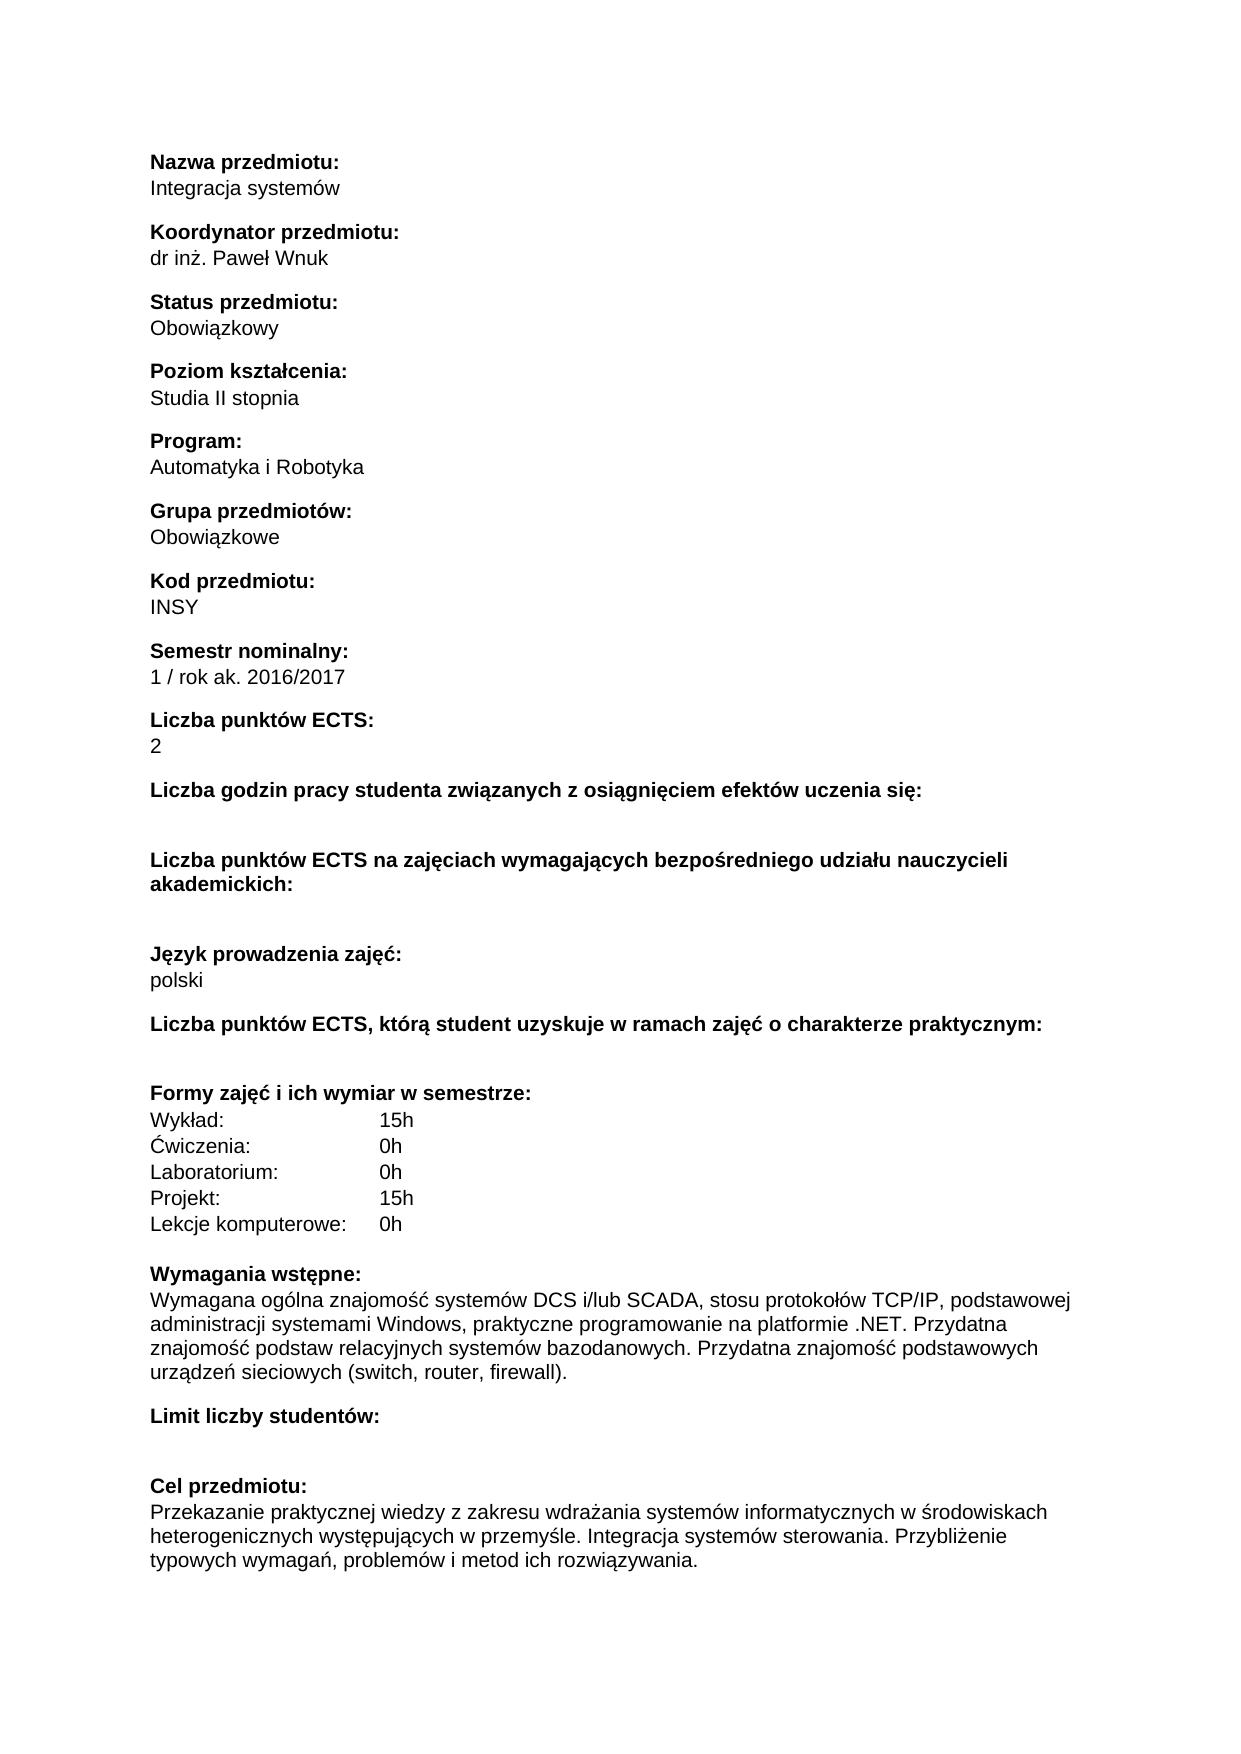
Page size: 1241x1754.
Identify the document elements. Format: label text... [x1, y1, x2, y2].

text Liczba punktów ECTS: [150, 708, 1090, 732]
table_cell Lekcje komputerowe: [140, 1212, 367, 1236]
text Liczba punktów ECTS na zajęciach wymagających bezpośredniego udziału nauczycieli akademickich: [150, 848, 1090, 896]
text Obowiązkowe [150, 525, 1090, 549]
text Status przedmiotu: [150, 289, 1090, 313]
text Kod przedmiotu: [150, 569, 1090, 593]
text Koordynator przedmiotu: [150, 220, 1090, 244]
table_header Wykład: [140, 1108, 367, 1132]
text Integracja systemów [150, 176, 1090, 200]
text INSY [150, 595, 1090, 619]
text Limit liczby studentów: [150, 1404, 1090, 1428]
text Automatyka i Robotyka [150, 455, 1090, 479]
text Liczba godzin pracy studenta związanych z osiągnięciem efektów uczenia się: [150, 778, 1090, 802]
text polski [150, 968, 1090, 992]
table_cell 0h [369, 1132, 597, 1158]
table_cell Ćwiczenia: [140, 1134, 367, 1158]
text 2 [150, 734, 1090, 758]
text Wymagana ogólna znajomość systemów DCS i/lub SCADA, stosu protokołów TCP/IP, podstawowej administracji systemami Windows, praktyczne programowanie na platformie .NET. Przydatna znajomość podstaw relacyjnych systemów bazodanowych. Przydatna znajomość podstawowych urządzeń sieciowych (switch, router, firewall). [150, 1288, 1090, 1384]
text Obowiązkowy [150, 316, 1090, 339]
table_cell Laboratorium: [140, 1160, 367, 1184]
text Formy zajęć i ich wymiar w semestrze: [150, 1081, 1090, 1105]
text Wymagania wstępne: [150, 1262, 1090, 1286]
text Studia II stopnia [150, 385, 1090, 409]
table_cell 15h [369, 1184, 597, 1210]
table_cell 0h [369, 1210, 597, 1236]
text Nazwa przedmiotu: [150, 150, 1090, 174]
text Program: [150, 429, 1090, 453]
table_header 15h [369, 1108, 597, 1132]
text Grupa przedmiotów: [150, 499, 1090, 523]
text Przekazanie praktycznej wiedzy z zakresu wdrażania systemów informatycznych w środowiskach heterogenicznych występujących w przemyśle. Integracja systemów sterowania. Przybliżenie typowych wymagań, problemów i metod ich rozwiązywania. [150, 1499, 1090, 1571]
text dr inż. Paweł Wnuk [150, 246, 1090, 270]
table_cell Projekt: [140, 1186, 367, 1210]
text Język prowadzenia zajęć: [150, 942, 1090, 966]
text Liczba punktów ECTS, którą student uzyskuje w ramach zajęć o charakterze praktycznym: [150, 1011, 1090, 1035]
text Semestr nominalny: [150, 638, 1090, 662]
text Poziom kształcenia: [150, 359, 1090, 383]
text 1 / rok ak. 2016/2017 [150, 664, 1090, 688]
text Cel przedmiotu: [150, 1473, 1090, 1497]
table_cell 0h [369, 1158, 597, 1184]
